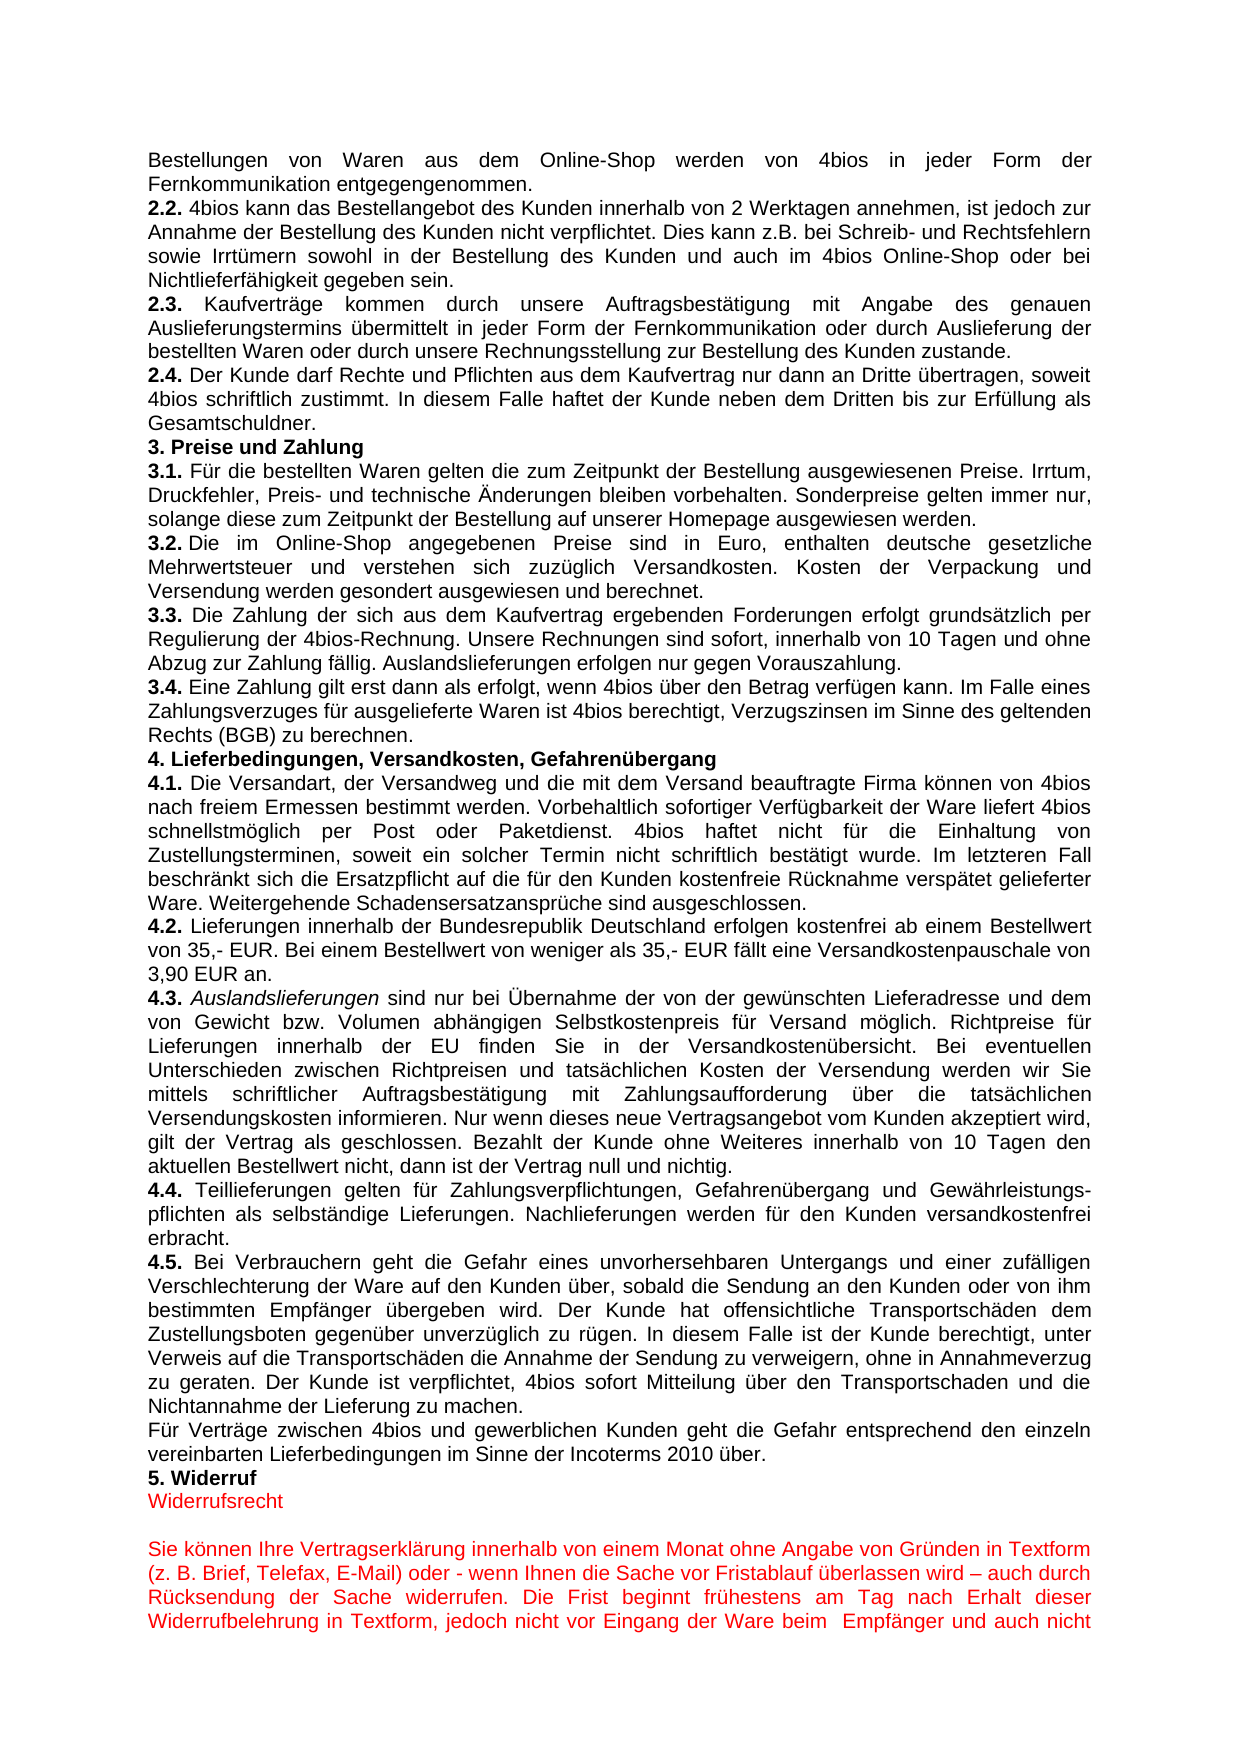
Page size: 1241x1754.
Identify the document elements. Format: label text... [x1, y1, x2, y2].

text 2.4. Der Kunde darf Rechte und Pflichten aus dem Kaufvertrag nur dann an Dritte übertragen, soweit 4bios schriftlich zustimmt. In diesem Falle haftet der Kunde neben dem Dritten bis zur Erfüllung als Gesamtschuldner. [148, 363, 1093, 435]
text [148, 1537, 1093, 1633]
text 4.3. Auslandslieferungen sind nur bei Übernahme der von der gewünschten Lieferadresse und dem von Gewicht bzw. Volumen abhängigen Selbstkostenpreis für Versand möglich. Richtpreise für Lieferungen innerhalb der EU finden Sie in der Versandkostenübersicht. Bei eventuellen Unterschieden zwischen Richtpreisen und tatsächlichen Kosten der Versendung werden wir Sie mittels schriftlicher Auftragsbestätigung mit Zahlungsaufforderung über die tatsächlichen Versendungskosten informieren. Nur wenn dieses neue Vertragsangebot vom Kunden akzeptiert wird, gilt der Vertrag als geschlossen. Bezahlt der Kunde ohne Weiteres innerhalb von 10 Tagen den aktuellen Bestellwert nicht, dann ist der Vertrag null und nichtig. [148, 986, 1093, 1178]
text Widerrufsrecht [148, 1489, 1093, 1513]
text 4. Lieferbedingungen, Versandkosten, Gefahrenübergang [148, 747, 1093, 771]
text 3.2. Die im Online-Shop angegebenen Preise sind in Euro, enthalten deutsche gesetzliche Mehrwertsteuer und verstehen sich zuzüglich Versandkosten. Kosten der Verpackung und Versendung werden gesondert ausgewiesen und berechnet. [148, 531, 1093, 603]
text Bestellungen von Waren aus dem Online-Shop werden von 4bios in jeder Form der Fernkommunikation entgegengenommen. [148, 148, 1093, 196]
text Für Verträge zwischen 4bios und gewerblichen Kunden geht die Gefahr entsprechend den einzeln vereinbarten Lieferbedingungen im Sinne der Incoterms 2010 über. [148, 1417, 1093, 1465]
text 4.4. Teillieferungen gelten für Zahlungsverpflichtungen, Gefahrenübergang und Gewährleistungs-pflichten als selbständige Lieferungen. Nachlieferungen werden für den Kunden versandkostenfrei erbracht. [148, 1178, 1093, 1250]
text 2.3. Kaufverträge kommen durch unsere Auftragsbestätigung mit Angabe des genauen Auslieferungstermins übermittelt in jeder Form der Fernkommunikation oder durch Auslieferung der bestellten Waren oder durch unsere Rechnungsstellung zur Bestellung des Kunden zustande. [148, 291, 1093, 363]
text 5. Widerruf [148, 1465, 1093, 1489]
text 4.5. Bei Verbrauchern geht die Gefahr eines unvorhersehbaren Untergangs und einer zufälligen Verschlechterung der Ware auf den Kunden über, sobald die Sendung an den Kunden oder von ihm bestimmten Empfänger übergeben wird. Der Kunde hat offensichtliche Transportschäden dem Zustellungsboten gegenüber unverzüglich zu rügen. In diesem Falle ist der Kunde berechtigt, unter Verweis auf die Transportschäden die Annahme der Sendung zu verweigern, ohne in Annahmeverzug zu geraten. Der Kunde ist verpflichtet, 4bios sofort Mitteilung über den Transportschaden und die Nichtannahme der Lieferung zu machen. [148, 1250, 1093, 1417]
text 4.1. Die Versandart, der Versandweg und die mit dem Versand beauftragte Firma können von 4bios nach freiem Ermessen bestimmt werden. Vorbehaltlich sofortiger Verfügbarkeit der Ware liefert 4bios schnellstmöglich per Post oder Paketdienst. 4bios haftet nicht für die Einhaltung von Zustellungsterminen, soweit ein solcher Termin nicht schriftlich bestätigt wurde. Im letzteren Fall beschränkt sich die Ersatzpflicht auf die für den Kunden kostenfreie Rücknahme verspätet gelieferter Ware. Weitergehende Schadensersatzansprüche sind ausgeschlossen. [148, 771, 1093, 914]
text 2.2. 4bios kann das Bestellangebot des Kunden innerhalb von 2 Werktagen annehmen, ist jedoch zur Annahme der Bestellung des Kunden nicht verpflichtet. Dies kann z.B. bei Schreib- und Rechtsfehlern sowie Irrtümern sowohl in der Bestellung des Kunden und auch im 4bios Online-Shop oder bei Nichtlieferfähigkeit gegeben sein. [148, 196, 1093, 291]
text 4.2. Lieferungen innerhalb der Bundesrepublik Deutschland erfolgen kostenfrei ab einem Bestellwert von 35,- EUR. Bei einem Bestellwert von weniger als 35,- EUR fällt eine Versandkostenpauschale von 3,90 EUR an. [148, 914, 1093, 986]
text 3. Preise und Zahlung [148, 435, 1093, 459]
text 3.1. Für die bestellten Waren gelten die zum Zeitpunkt der Bestellung ausgewiesenen Preise. Irrtum, Druckfehler, Preis- und technische Änderungen bleiben vorbehalten. Sonderpreise gelten immer nur, solange diese zum Zeitpunkt der Bestellung auf unserer Homepage ausgewiesen werden. [148, 459, 1093, 531]
text 3.4. Eine Zahlung gilt erst dann als erfolgt, wenn 4bios über den Betrag verfügen kann. Im Falle eines Zahlungsverzuges für ausgelieferte Waren ist 4bios berechtigt, Verzugszinsen im Sinne des geltenden Rechts (BGB) zu berechnen. [148, 675, 1093, 747]
text 3.3. Die Zahlung der sich aus dem Kaufvertrag ergebenden Forderungen erfolgt grundsätzlich per Regulierung der 4bios-Rechnung. Unsere Rechnungen sind sofort, innerhalb von 10 Tagen und ohne Abzug zur Zahlung fällig. Auslandslieferungen erfolgen nur gegen Vorauszahlung. [148, 603, 1093, 675]
